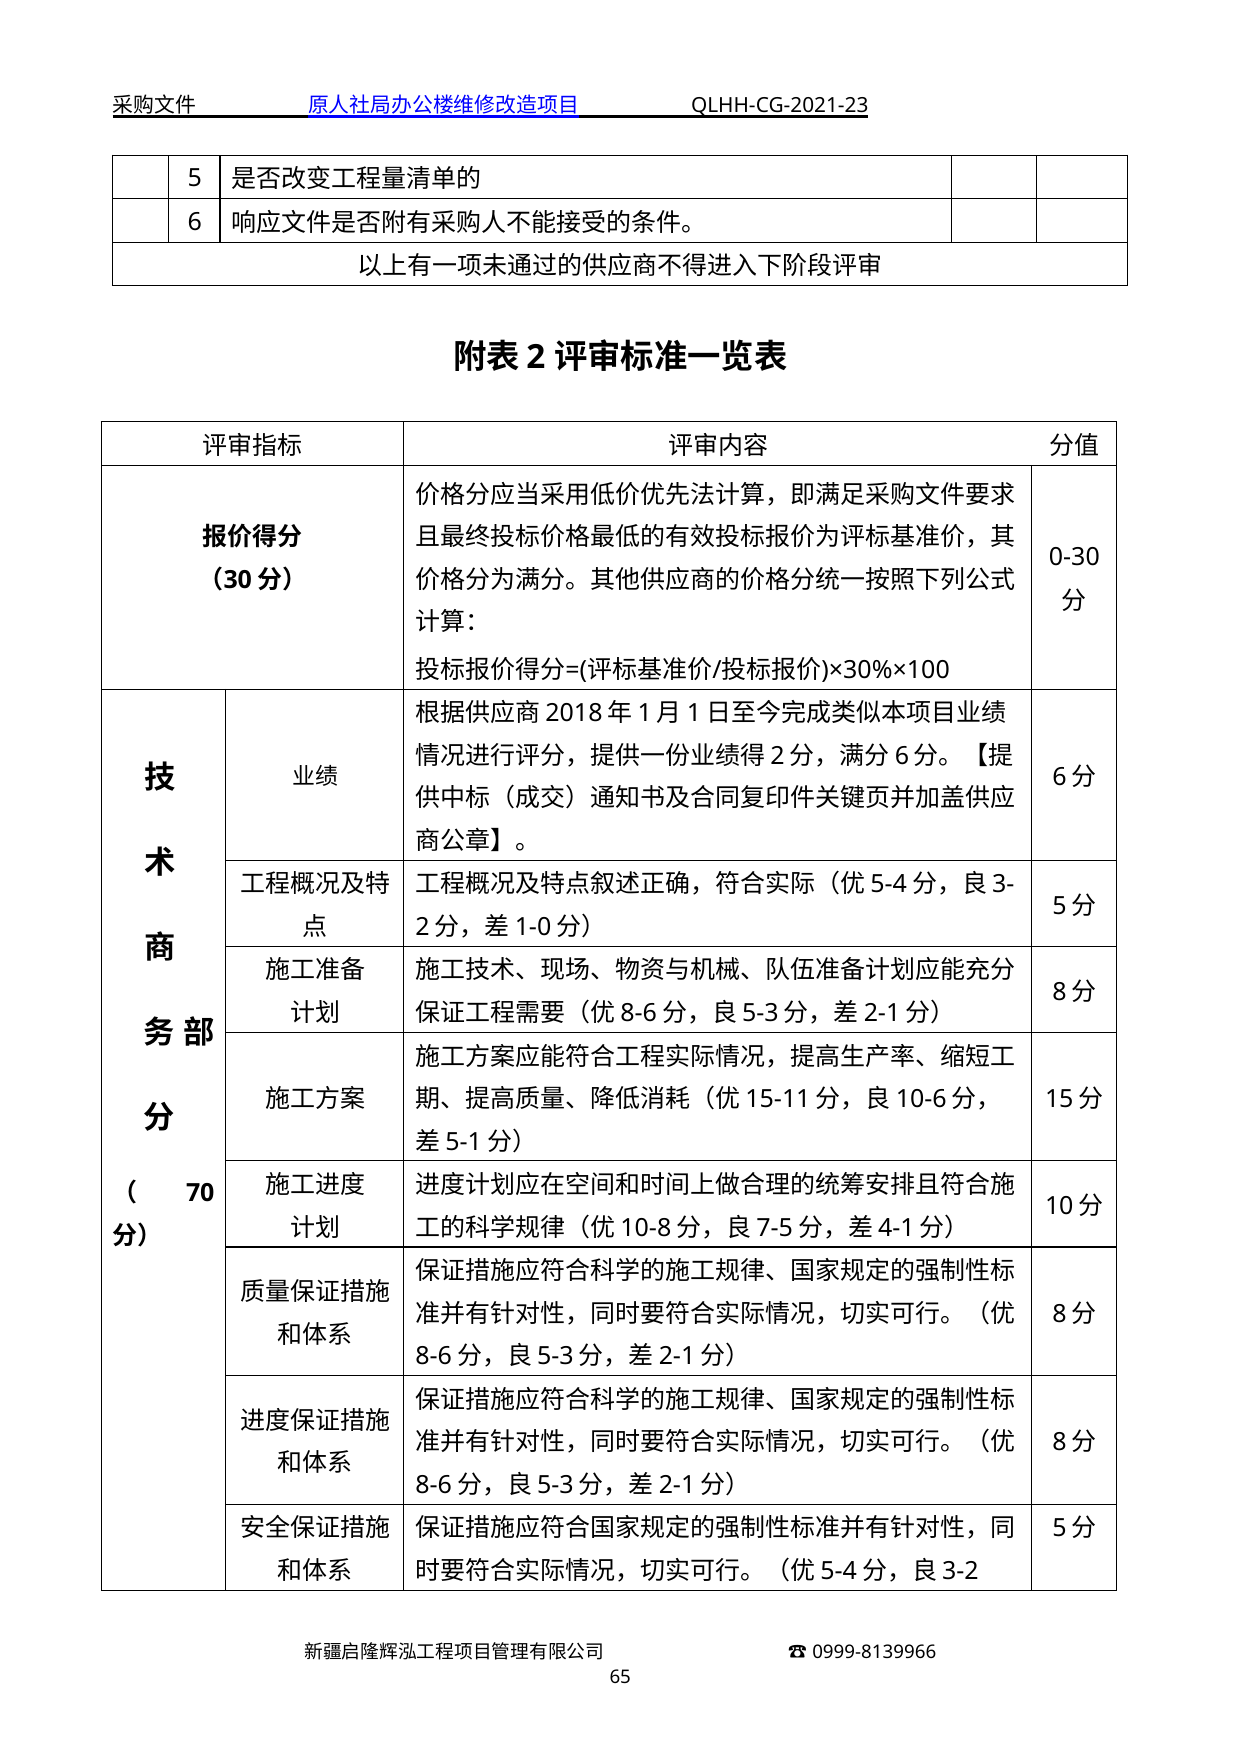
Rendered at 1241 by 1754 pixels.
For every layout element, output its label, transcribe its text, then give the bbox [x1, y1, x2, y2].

table_cell 工程概况及特点 [226, 861, 403, 946]
subtitle 附表2 评审标准一览表 [112, 311, 1128, 396]
table_cell 施工进度 计划 [226, 1161, 403, 1246]
table_cell 8分 [1032, 1248, 1116, 1375]
table_cell [113, 199, 168, 242]
table_cell 进度计划应在空间和时间上做合理的统筹安排且符合施工的科学规律（优10-8分，良7-5分，差4-1分） [404, 1161, 1031, 1246]
table_cell 保证措施应符合科学的施工规律、国家规定的强制性标准并有针对性，同时要符合实际情况，切实可行。（优8-6分，良5-3分，差2-1分） [404, 1248, 1031, 1375]
table_cell 5分 [1032, 861, 1116, 946]
table_cell 报价得分 （30分） [102, 466, 403, 689]
table_cell 技 术 商 务 部 分 （70分） [102, 690, 225, 1589]
table_cell [1037, 156, 1127, 198]
table_cell 5分 [1032, 1505, 1116, 1589]
table_cell 5 [169, 156, 219, 198]
table_cell 工程概况及特点叙述正确，符合实际（优5-4分，良3-2分，差1-0分） [404, 861, 1031, 946]
table_cell 6 [169, 199, 219, 242]
table_cell 15分 [1032, 1033, 1116, 1160]
table_cell 进度保证措施和体系 [226, 1376, 403, 1503]
table_cell [1037, 199, 1127, 242]
table_cell 施工准备 计划 [226, 947, 403, 1032]
table_cell 施工方案 [226, 1033, 403, 1160]
table_cell [952, 199, 1036, 242]
table_header 分值 [1032, 422, 1116, 465]
table_cell 价格分应当采用低价优先法计算，即满足采购文件要求且最终投标价格最低的有效投标报价为评标基准价，其价格分为满分。其他供应商的价格分统一按照下列公式计算： 投标报价得分=(评标基准价/投标报价)×30%×100 [404, 466, 1031, 689]
table_cell 6分 [1032, 690, 1116, 860]
table_cell 根据供应商2018年1月1日至今完成类似本项目业绩情况进行评分，提供一份业绩得2分，满分6分。【提供中标（成交）通知书及合同复印件关键页并加盖供应商公章】。 [404, 690, 1031, 860]
table_cell 施工技术、现场、物资与机械、队伍准备计划应能充分保证工程需要（优8-6分，良5-3分，差2-1分） [404, 947, 1031, 1032]
table_cell 是否改变工程量清单的 [221, 156, 951, 198]
table_cell 0-30分 [1032, 466, 1116, 689]
table_cell 以上有一项未通过的供应商不得进入下阶段评审 [113, 243, 1127, 285]
table_cell 响应文件是否附有采购人不能接受的条件。 [221, 199, 951, 242]
table_cell 业绩 [226, 690, 403, 860]
table_header 评审内容 [404, 422, 1032, 465]
table_header 评审指标 [102, 422, 403, 465]
table_cell 保证措施应符合科学的施工规律、国家规定的强制性标准并有针对性，同时要符合实际情况，切实可行。（优8-6分，良5-3分，差2-1分） [404, 1376, 1031, 1503]
table_cell [952, 156, 1036, 198]
table_cell 安全保证措施和体系 [226, 1505, 403, 1589]
table_cell 8分 [1032, 1376, 1116, 1503]
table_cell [404, 1505, 1031, 1589]
table_cell 质量保证措施和体系 [226, 1248, 403, 1375]
table_cell 8分 [1032, 947, 1116, 1032]
table_cell 10分 [1032, 1161, 1116, 1246]
table_cell 施工方案应能符合工程实际情况，提高生产率、缩短工期、提高质量、降低消耗（优15-11分，良10-6分，差5-1分） [404, 1033, 1031, 1160]
